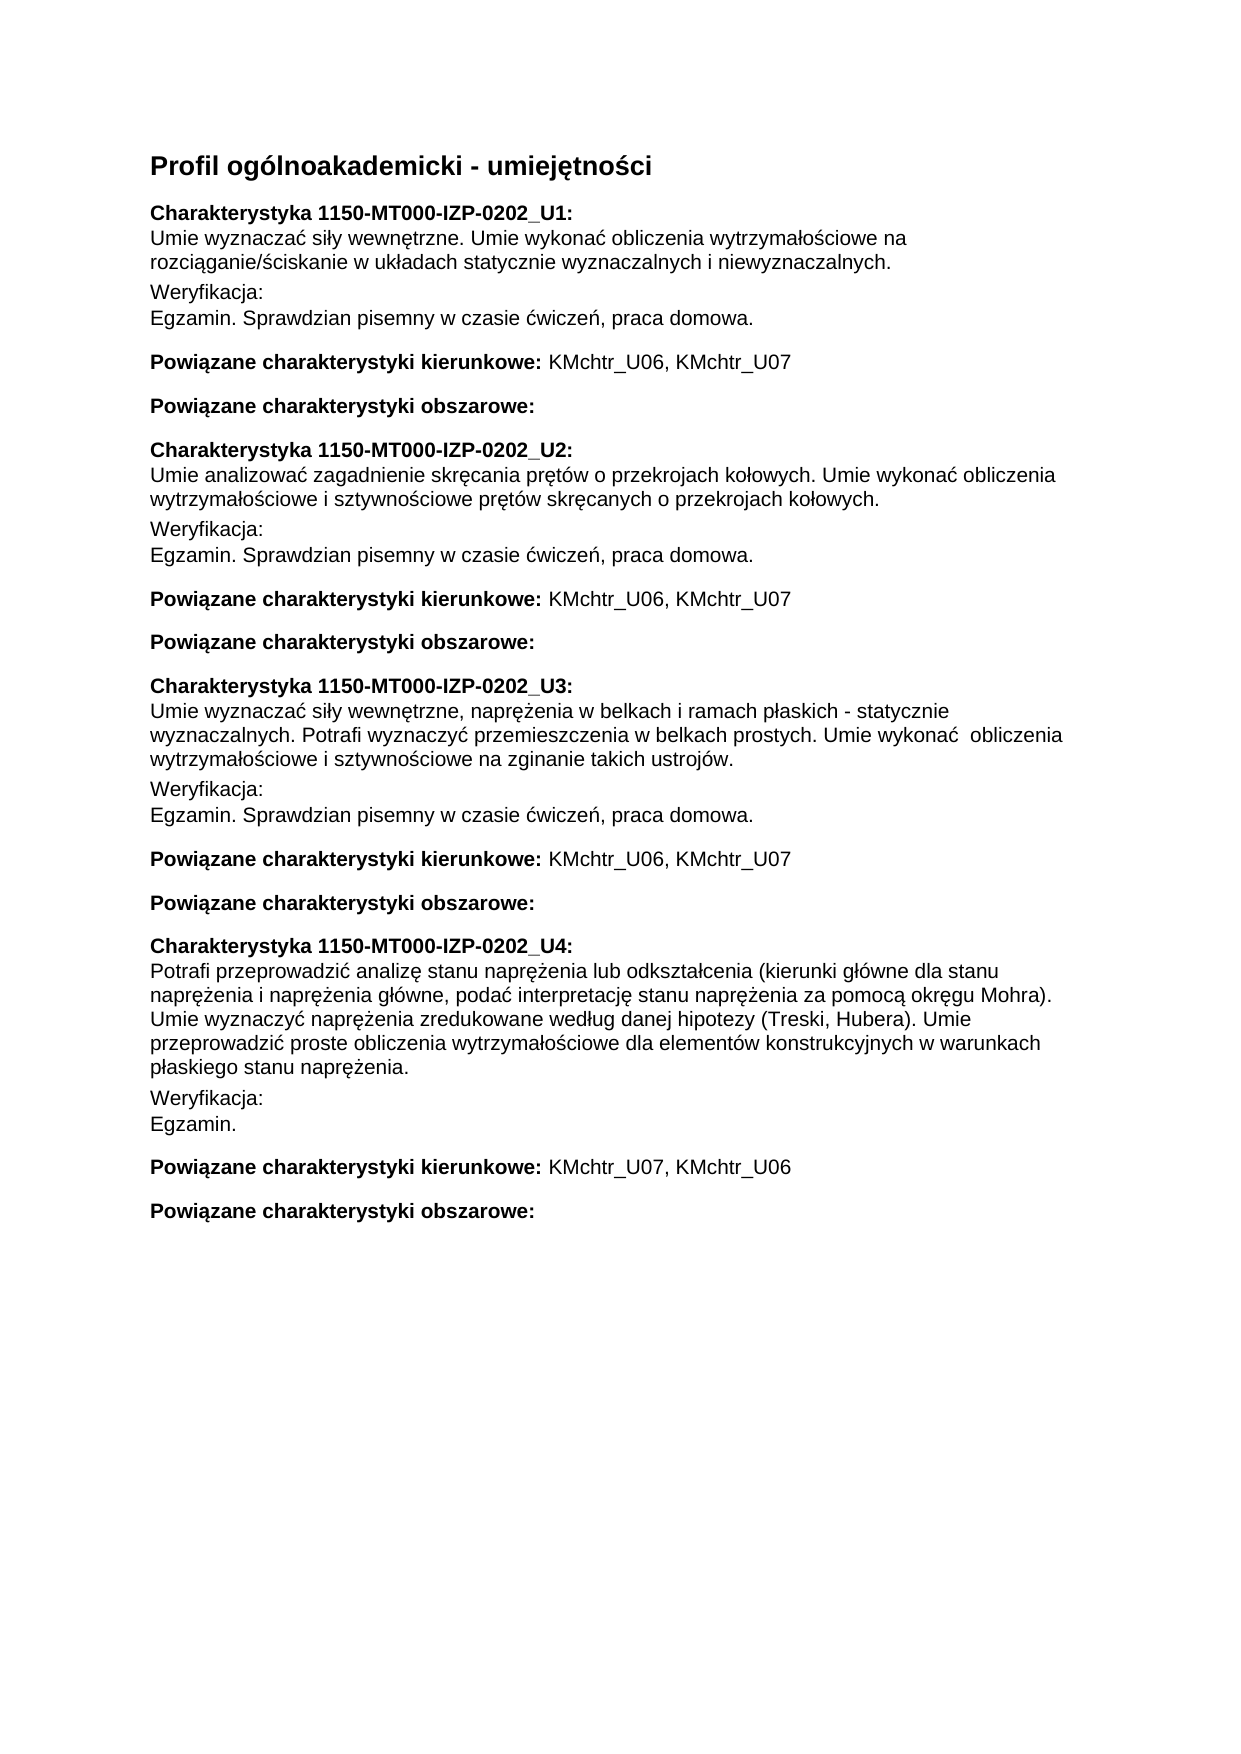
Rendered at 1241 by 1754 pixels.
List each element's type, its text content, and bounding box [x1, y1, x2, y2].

text Egzamin. Sprawdzian pisemny w czasie ćwiczeń, praca domowa. [150, 543, 1090, 567]
text Charakterystyka 1150-MT000-IZP-0202_U3: [150, 674, 1090, 698]
text Weryfikacja: [150, 1085, 1090, 1109]
text Powiązane charakterystyki kierunkowe: KMchtr_U06, KMchtr_U07 [150, 586, 1090, 610]
text Powiązane charakterystyki kierunkowe: KMchtr_U07, KMchtr_U06 [150, 1155, 1090, 1179]
text Powiązane charakterystyki obszarowe: [150, 1199, 1090, 1223]
text Egzamin. Sprawdzian pisemny w czasie ćwiczeń, praca domowa. [150, 803, 1090, 827]
text Egzamin. Sprawdzian pisemny w czasie ćwiczeń, praca domowa. [150, 306, 1090, 330]
text Umie wyznaczać siły wewnętrzne. Umie wykonać obliczenia wytrzymałościowe na rozciąganie/ściskanie w układach statycznie wyznaczalnych i niewyznaczalnych. [150, 226, 1090, 274]
text Powiązane charakterystyki obszarowe: [150, 394, 1090, 418]
text Charakterystyka 1150-MT000-IZP-0202_U4: [150, 934, 1090, 958]
text Powiązane charakterystyki kierunkowe: KMchtr_U06, KMchtr_U07 [150, 847, 1090, 871]
text Umie analizować zagadnienie skręcania prętów o przekrojach kołowych. Umie wykonać obliczenia wytrzymałościowe i sztywnościowe prętów skręcanych o przekrojach kołowych. [150, 462, 1090, 510]
text Powiązane charakterystyki obszarowe: [150, 891, 1090, 914]
text Weryfikacja: [150, 280, 1090, 304]
text Potrafi przeprowadzić analizę stanu naprężenia lub odkształcenia (kierunki główne dla stanu naprężenia i naprężenia główne, podać interpretację stanu naprężenia za pomocą okręgu Mohra). Umie wyznaczyć naprężenia zredukowane według danej hipotezy (Treski, Hubera). Umie przeprowadzić proste obliczenia wytrzymałościowe dla elementów konstrukcyjnych w warunkach płaskiego stanu naprężenia. [150, 959, 1090, 1079]
text Umie wyznaczać siły wewnętrzne, naprężenia w belkach i ramach płaskich - statycznie wyznaczalnych. Potrafi wyznaczyć przemieszczenia w belkach prostych. Umie wykonać obliczenia wytrzymałościowe i sztywnościowe na zginanie takich ustrojów. [150, 699, 1090, 771]
text Charakterystyka 1150-MT000-IZP-0202_U2: [150, 437, 1090, 461]
text Weryfikacja: [150, 517, 1090, 541]
text Egzamin. [150, 1111, 1090, 1135]
text Charakterystyka 1150-MT000-IZP-0202_U1: [150, 201, 1090, 225]
text Powiązane charakterystyki obszarowe: [150, 630, 1090, 654]
text Powiązane charakterystyki kierunkowe: KMchtr_U06, KMchtr_U07 [150, 350, 1090, 374]
text Weryfikacja: [150, 777, 1090, 801]
subtitle Profil ogólnoakademicki - umiejętności [150, 150, 1090, 181]
